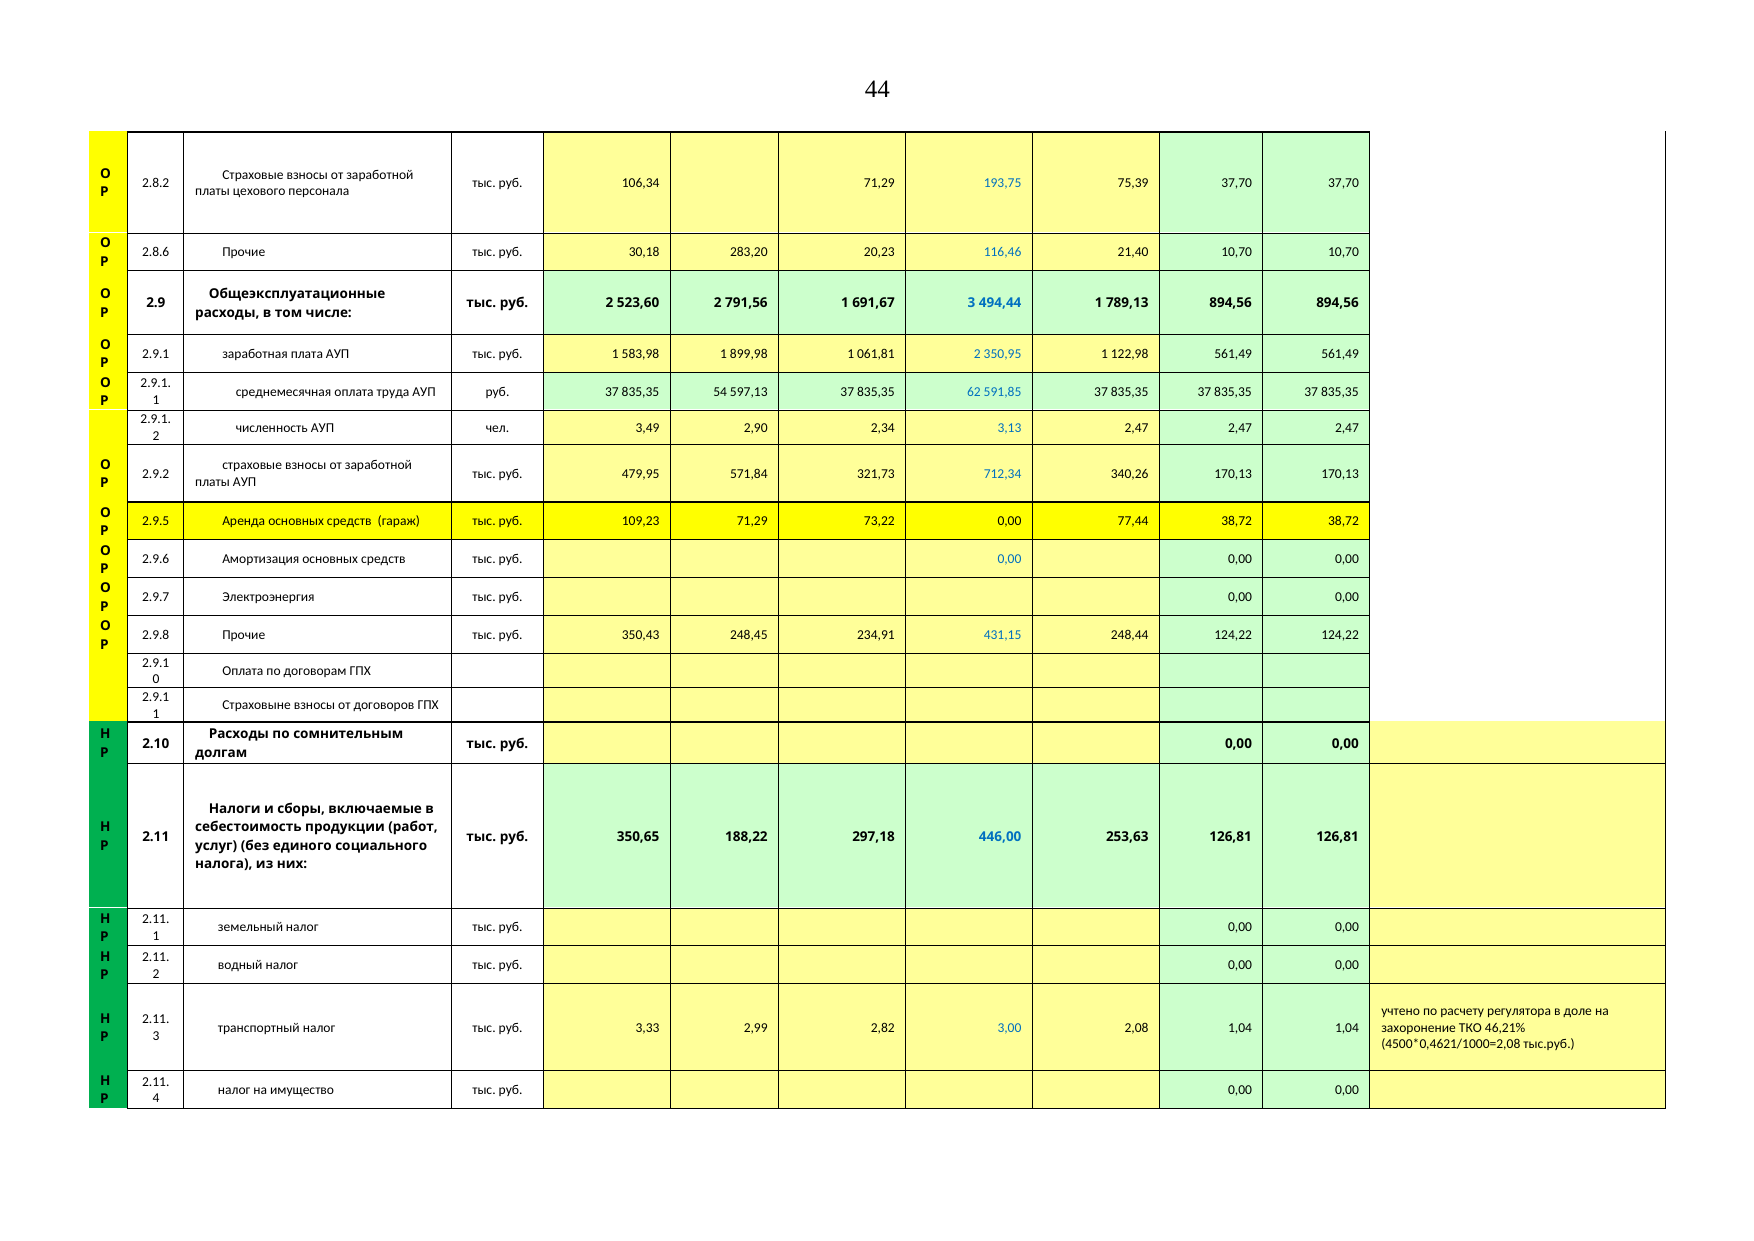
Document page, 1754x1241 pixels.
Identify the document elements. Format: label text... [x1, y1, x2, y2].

table_cell учтено по расчету регулятора в доле на захоронение ТКО 46,21% (4500*0,4621/1000=2,08 тыс.руб.) [1370, 984, 1665, 1070]
table_cell 350,43 [544, 616, 670, 653]
table_cell [1033, 1071, 1159, 1108]
table_cell 1 583,98 [544, 335, 670, 372]
table_cell 3,33 [544, 984, 670, 1070]
table_cell ОР [89, 615, 127, 653]
table_cell 0,00 [1160, 1071, 1262, 1108]
table_cell руб. [452, 373, 543, 409]
table_cell тыс. руб. [452, 234, 543, 270]
table_cell [671, 688, 778, 721]
table_cell [779, 578, 905, 615]
table_cell тыс. руб. [452, 723, 543, 763]
table_cell Прочие [184, 616, 451, 653]
table_cell [1033, 688, 1159, 721]
table_cell тыс. руб. [452, 133, 543, 232]
table_cell [779, 540, 905, 577]
table_cell 561,49 [1263, 335, 1369, 372]
table_cell [671, 540, 778, 577]
table_cell 30,18 [544, 234, 670, 270]
table_cell тыс. руб. [452, 1071, 543, 1108]
table_cell 340,26 [1033, 445, 1159, 501]
table_cell [89, 653, 127, 687]
table_cell [544, 688, 670, 721]
table_cell Cтраховые взносы от заработной платы цехового персонала [184, 133, 451, 232]
table_cell 10,70 [1263, 234, 1369, 270]
table_cell 234,91 [779, 616, 905, 653]
table_cell [544, 909, 670, 945]
table_cell [1033, 540, 1159, 577]
table_cell 37 835,35 [779, 373, 905, 409]
table_cell 2.9.1.1 [128, 373, 183, 409]
table_cell 0,00 [1160, 540, 1262, 577]
table_cell тыс. руб. [452, 909, 543, 945]
table_cell 3,13 [906, 411, 1032, 444]
table_cell ОР [89, 501, 127, 539]
table_cell ОР [89, 577, 127, 615]
table_cell [779, 688, 905, 721]
table_cell 71,29 [779, 133, 905, 232]
table_cell 1 061,81 [779, 335, 905, 372]
table_cell [1160, 654, 1262, 687]
table_cell 193,75 [906, 133, 1032, 232]
table_cell [544, 540, 670, 577]
table_cell [1263, 688, 1369, 721]
table_cell 170,13 [1160, 445, 1262, 501]
table_cell 20,23 [779, 234, 905, 270]
table_cell 2.9 [128, 271, 183, 334]
table_cell 2 523,60 [544, 271, 670, 334]
table_cell заработная плата АУП [184, 335, 451, 372]
table_cell 0,00 [1263, 540, 1369, 577]
table_cell 62 591,85 [906, 373, 1032, 409]
table_cell 37,70 [1263, 133, 1369, 232]
table_cell водный налог [184, 946, 451, 983]
table_cell 2,34 [779, 411, 905, 444]
table_cell ОР [89, 270, 127, 334]
table_cell ОР [89, 539, 127, 577]
table_cell налог на имущество [184, 1071, 451, 1108]
table_cell транспортный налог [184, 984, 451, 1070]
table_cell 479,95 [544, 445, 670, 501]
table_cell Амортизация основных средств [184, 540, 451, 577]
table_cell 37,70 [1160, 133, 1262, 232]
table_cell ОР [89, 233, 127, 270]
table_cell 38,72 [1160, 503, 1262, 539]
table_cell 894,56 [1160, 271, 1262, 334]
table_cell [89, 410, 127, 444]
table_cell 126,81 [1160, 764, 1262, 907]
table_cell 0,00 [1263, 1071, 1369, 1108]
table_cell 10,70 [1160, 234, 1262, 270]
table_cell [452, 654, 543, 687]
table_cell 712,34 [906, 445, 1032, 501]
table_cell 297,18 [779, 764, 905, 907]
table_cell 2.9.7 [128, 578, 183, 615]
table_cell 2.8.6 [128, 234, 183, 270]
table_cell тыс. руб. [452, 503, 543, 539]
table_cell 2 791,56 [671, 271, 778, 334]
table_cell 2.11.3 [128, 984, 183, 1070]
table_cell [544, 1071, 670, 1108]
table_cell 0,00 [906, 540, 1032, 577]
table_cell [452, 688, 543, 721]
table_cell Прочие [184, 234, 451, 270]
table_cell 124,22 [1263, 616, 1369, 653]
table_cell [1370, 721, 1665, 763]
table_cell тыс. руб. [452, 984, 543, 1070]
table_cell 188,22 [671, 764, 778, 907]
table_cell тыс. руб. [452, 764, 543, 907]
table_cell [671, 133, 778, 232]
table_cell 2.11.4 [128, 1071, 183, 1108]
table_cell тыс. руб. [452, 540, 543, 577]
table_cell 116,46 [906, 234, 1032, 270]
table_cell Общеэксплуатационные расходы, в том числе: [184, 271, 451, 334]
table_cell 2.9.6 [128, 540, 183, 577]
table_cell [1033, 723, 1159, 763]
table_cell земельный налог [184, 909, 451, 945]
table_cell 2.9.1 [128, 335, 183, 372]
table_cell Оплата по договорам ГПХ [184, 654, 451, 687]
table_cell 73,22 [779, 503, 905, 539]
table_cell 0,00 [1160, 578, 1262, 615]
table_cell 431,15 [906, 616, 1032, 653]
table_cell [779, 654, 905, 687]
table_cell тыс. руб. [452, 578, 543, 615]
table_cell 37 835,35 [1033, 373, 1159, 409]
table_cell 2.9.5 [128, 503, 183, 539]
table_cell численность АУП [184, 411, 451, 444]
table_cell тыс. руб. [452, 946, 543, 983]
table_cell страховые взносы от заработной платы АУП [184, 445, 451, 501]
table_cell 1 899,98 [671, 335, 778, 372]
table_cell [671, 909, 778, 945]
table_cell 71,29 [671, 503, 778, 539]
table_cell [671, 723, 778, 763]
table_cell 0,00 [1160, 723, 1262, 763]
table_cell 37 835,35 [1160, 373, 1262, 409]
table_cell 0,00 [1263, 946, 1369, 983]
table_cell Электроэнергия [184, 578, 451, 615]
table_cell тыс. руб. [452, 335, 543, 372]
table_cell 38,72 [1263, 503, 1369, 539]
table_cell ОР [89, 372, 127, 409]
table_cell 3,49 [544, 411, 670, 444]
table_cell 0,00 [1263, 909, 1369, 945]
table_cell НР [89, 721, 127, 763]
table_cell [1370, 1071, 1665, 1108]
table_cell 248,45 [671, 616, 778, 653]
table_cell [1033, 946, 1159, 983]
table_cell 77,44 [1033, 503, 1159, 539]
table_cell [906, 946, 1032, 983]
table_cell [1033, 578, 1159, 615]
table_cell [544, 654, 670, 687]
table_cell 1 789,13 [1033, 271, 1159, 334]
table_cell [1370, 764, 1665, 907]
table_cell 1,04 [1263, 984, 1369, 1070]
table_cell [1263, 654, 1369, 687]
table_cell ОР [89, 444, 127, 501]
table_cell ОР [89, 131, 127, 232]
table_cell 37 835,35 [544, 373, 670, 409]
table_cell [906, 688, 1032, 721]
table_cell 0,00 [1160, 909, 1262, 945]
table_cell 1 122,98 [1033, 335, 1159, 372]
table_cell тыс. руб. [452, 445, 543, 501]
table_cell 2.11 [128, 764, 183, 907]
table_cell 894,56 [1263, 271, 1369, 334]
table_cell 2.9.8 [128, 616, 183, 653]
table_cell 2,47 [1033, 411, 1159, 444]
table_cell [671, 578, 778, 615]
table_cell 561,49 [1160, 335, 1262, 372]
table_cell НР [89, 983, 127, 1070]
table_cell [671, 1071, 778, 1108]
table_cell 109,23 [544, 503, 670, 539]
table_cell Расходы по сомнительным долгам [184, 723, 451, 763]
table_cell 126,81 [1263, 764, 1369, 907]
table_cell [1033, 909, 1159, 945]
table_cell [1370, 909, 1665, 945]
table_cell 2 350,95 [906, 335, 1032, 372]
table_cell 0,00 [906, 503, 1032, 539]
table_cell 2,47 [1263, 411, 1369, 444]
table_cell 2.9.11 [128, 688, 183, 721]
table_cell 2.9.1.2 [128, 411, 183, 444]
table_cell 54 597,13 [671, 373, 778, 409]
table_cell [906, 909, 1032, 945]
table_cell НР [89, 945, 127, 983]
table_cell 2,47 [1160, 411, 1262, 444]
table_cell чел. [452, 411, 543, 444]
table_cell 2.8.2 [128, 133, 183, 232]
table_cell 3 494,44 [906, 271, 1032, 334]
table_cell 321,73 [779, 445, 905, 501]
table_cell [779, 1071, 905, 1108]
table_cell 2.9.10 [128, 654, 183, 687]
table_cell среднемесячная оплата труда АУП [184, 373, 451, 409]
table_cell НР [89, 763, 127, 907]
table_cell [906, 1071, 1032, 1108]
table_cell [779, 946, 905, 983]
table_cell 106,34 [544, 133, 670, 232]
table_cell [906, 654, 1032, 687]
table_cell [89, 687, 127, 721]
table_cell 21,40 [1033, 234, 1159, 270]
table_cell 0,00 [1263, 723, 1369, 763]
table_cell [906, 578, 1032, 615]
table_cell [779, 723, 905, 763]
table_cell 0,00 [1160, 946, 1262, 983]
table_cell 2,90 [671, 411, 778, 444]
table_cell 124,22 [1160, 616, 1262, 653]
table_cell 0,00 [1263, 578, 1369, 615]
table_cell [1033, 654, 1159, 687]
table_cell [671, 654, 778, 687]
table_cell 37 835,35 [1263, 373, 1369, 409]
table_cell [671, 946, 778, 983]
table_cell 1,04 [1160, 984, 1262, 1070]
table_cell 3,00 [906, 984, 1032, 1070]
table_cell [779, 909, 905, 945]
table_cell 2.10 [128, 723, 183, 763]
table_cell 446,00 [906, 764, 1032, 907]
table_cell Аренда основных средств (гараж) [184, 503, 451, 539]
table_cell тыс. руб. [452, 616, 543, 653]
table_cell 2.9.2 [128, 445, 183, 501]
table_cell 248,44 [1033, 616, 1159, 653]
table_cell 350,65 [544, 764, 670, 907]
table_cell Страховыне взносы от договоров ГПХ [184, 688, 451, 721]
table_cell [1370, 946, 1665, 983]
table_cell 2,08 [1033, 984, 1159, 1070]
table_cell 2,99 [671, 984, 778, 1070]
table_cell 170,13 [1263, 445, 1369, 501]
table_cell Налоги и сборы, включаемые в себестоимость продукции (работ, услуг) (без единого социального налога), из них: [184, 764, 451, 907]
table_cell 2,82 [779, 984, 905, 1070]
table_cell [544, 723, 670, 763]
table_cell [1160, 688, 1262, 721]
table_cell [544, 578, 670, 615]
table_cell ОР [89, 334, 127, 372]
table_cell 283,20 [671, 234, 778, 270]
table_cell 571,84 [671, 445, 778, 501]
table_cell 2.11.2 [128, 946, 183, 983]
table_cell НР [89, 1070, 127, 1108]
table_cell 1 691,67 [779, 271, 905, 334]
table_cell НР [89, 908, 127, 945]
table_cell 2.11.1 [128, 909, 183, 945]
table_cell 75,39 [1033, 133, 1159, 232]
table_cell тыс. руб. [452, 271, 543, 334]
table_cell 253,63 [1033, 764, 1159, 907]
table_cell [906, 723, 1032, 763]
table_cell [544, 946, 670, 983]
